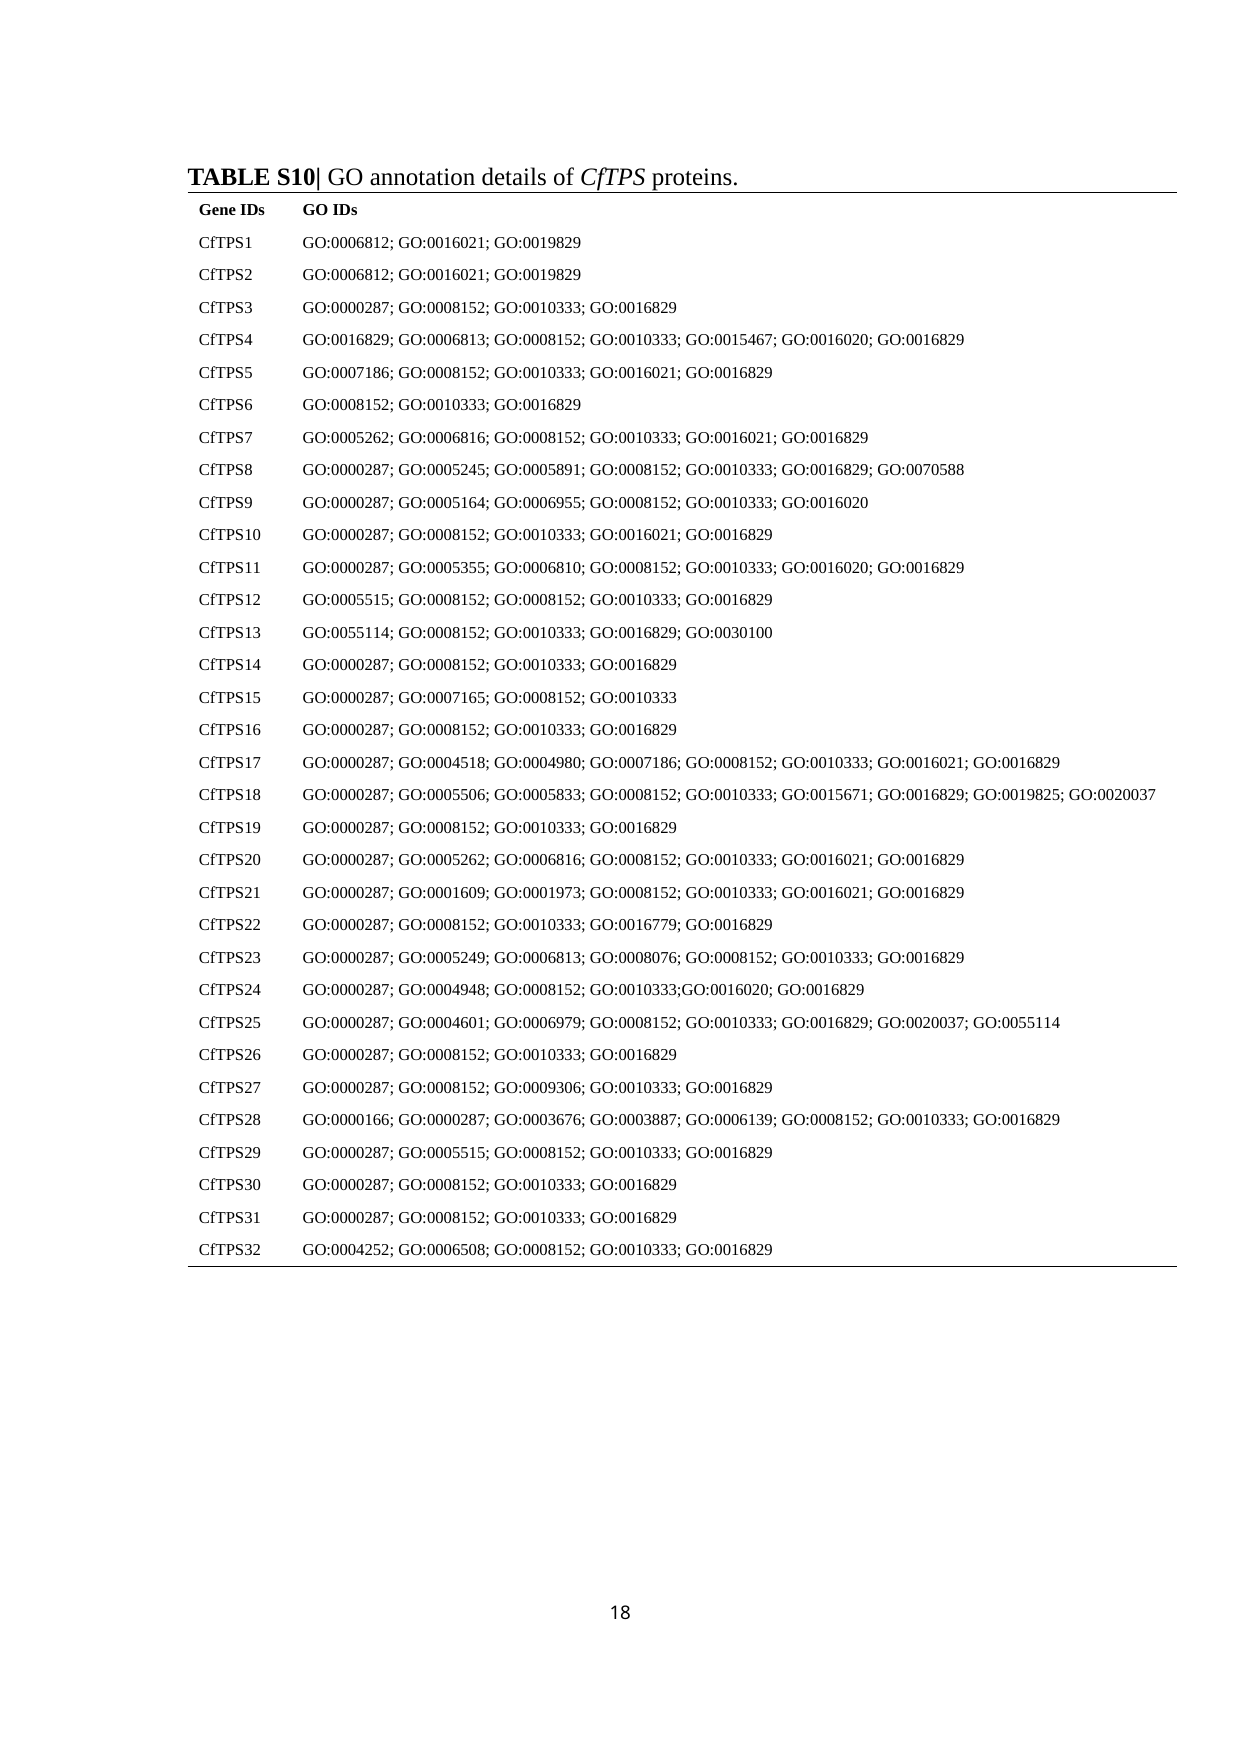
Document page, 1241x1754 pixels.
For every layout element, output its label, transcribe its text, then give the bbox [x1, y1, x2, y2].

table_cell GO:0000287; GO:0005515; GO:0008152; GO:0010333; GO:0016829 [291, 1136, 1177, 1168]
table_cell GO:0005515; GO:0008152; GO:0008152; GO:0010333; GO:0016829 [291, 583, 1177, 616]
table_cell CfTPS6 [188, 388, 291, 421]
table_cell CfTPS7 [188, 421, 291, 453]
table_cell CfTPS28 [188, 1103, 291, 1136]
table_cell GO:0007186; GO:0008152; GO:0010333; GO:0016021; GO:0016829 [291, 356, 1177, 388]
table_cell GO:0000287; GO:0008152; GO:0010333; GO:0016829 [291, 1168, 1177, 1201]
table_cell GO:0000287; GO:0008152; GO:0010333; GO:0016829 [291, 1201, 1177, 1233]
table_cell GO:0000287; GO:0007165; GO:0008152; GO:0010333 [291, 681, 1177, 713]
table_cell GO:0006812; GO:0016021; GO:0019829 [291, 258, 1177, 291]
table_cell GO:0000287; GO:0008152; GO:0010333; GO:0016829 [291, 713, 1177, 746]
table_cell GO:0000287; GO:0005245; GO:0005891; GO:0008152; GO:0010333; GO:0016829; GO:0070588 [291, 453, 1177, 486]
table_cell GO:0016829; GO:0006813; GO:0008152; GO:0010333; GO:0015467; GO:0016020; GO:0016829 [291, 323, 1177, 356]
table_cell CfTPS5 [188, 356, 291, 388]
table_cell CfTPS4 [188, 323, 291, 356]
table_cell CfTPS14 [188, 648, 291, 681]
table_cell GO:0000287; GO:0004601; GO:0006979; GO:0008152; GO:0010333; GO:0016829; GO:0020037; GO:0055114 [291, 1006, 1177, 1038]
table_cell CfTPS29 [188, 1136, 291, 1168]
table_cell GO:0005262; GO:0006816; GO:0008152; GO:0010333; GO:0016021; GO:0016829 [291, 421, 1177, 453]
table_cell GO:0000287; GO:0008152; GO:0010333; GO:0016829 [291, 291, 1177, 323]
table_cell CfTPS17 [188, 746, 291, 778]
table_cell CfTPS15 [188, 681, 291, 713]
table_cell CfTPS22 [188, 908, 291, 941]
table_cell CfTPS9 [188, 486, 291, 518]
table_cell CfTPS31 [188, 1201, 291, 1233]
table_cell CfTPS12 [188, 583, 291, 616]
table_cell CfTPS27 [188, 1071, 291, 1103]
table_cell CfTPS24 [188, 973, 291, 1006]
table_cell GO:0000287; GO:0008152; GO:0010333; GO:0016829 [291, 1038, 1177, 1071]
table_cell CfTPS25 [188, 1006, 291, 1038]
table_cell CfTPS18 [188, 778, 291, 811]
table_cell GO:0000287; GO:0008152; GO:0009306; GO:0010333; GO:0016829 [291, 1071, 1177, 1103]
table_cell CfTPS2 [188, 258, 291, 291]
table_cell CfTPS3 [188, 291, 291, 323]
table_cell CfTPS32 [188, 1233, 291, 1266]
table_header Gene IDs [188, 193, 291, 226]
table_cell CfTPS21 [188, 876, 291, 908]
table_cell CfTPS19 [188, 811, 291, 843]
table_cell CfTPS8 [188, 453, 291, 486]
table_cell GO:0008152; GO:0010333; GO:0016829 [291, 388, 1177, 421]
table_cell GO:0000287; GO:0008152; GO:0010333; GO:0016779; GO:0016829 [291, 908, 1177, 941]
table_cell GO:0000287; GO:0004948; GO:0008152; GO:0010333;GO:0016020; GO:0016829 [291, 973, 1177, 1006]
table_cell GO:0000287; GO:0005506; GO:0005833; GO:0008152; GO:0010333; GO:0015671; GO:0016829; GO:0019825; GO:0020037 [291, 778, 1177, 811]
table_cell CfTPS30 [188, 1168, 291, 1201]
table_cell GO:0000287; GO:0005262; GO:0006816; GO:0008152; GO:0010333; GO:0016021; GO:0016829 [291, 843, 1177, 876]
table_cell GO:0000287; GO:0005249; GO:0006813; GO:0008076; GO:0008152; GO:0010333; GO:0016829 [291, 941, 1177, 973]
table_cell GO:0000287; GO:0008152; GO:0010333; GO:0016021; GO:0016829 [291, 518, 1177, 551]
table_cell CfTPS11 [188, 551, 291, 583]
table_cell GO:0000287; GO:0005355; GO:0006810; GO:0008152; GO:0010333; GO:0016020; GO:0016829 [291, 551, 1177, 583]
table_cell GO:0055114; GO:0008152; GO:0010333; GO:0016829; GO:0030100 [291, 616, 1177, 648]
table_cell CfTPS16 [188, 713, 291, 746]
text TABLE S10| GO annotation details of CfTPS proteins. [187, 160, 1053, 192]
table_cell CfTPS20 [188, 843, 291, 876]
table_cell GO:0000287; GO:0008152; GO:0010333; GO:0016829 [291, 648, 1177, 681]
table_cell CfTPS10 [188, 518, 291, 551]
table_cell GO:0000166; GO:0000287; GO:0003676; GO:0003887; GO:0006139; GO:0008152; GO:0010333; GO:0016829 [291, 1103, 1177, 1136]
table_cell CfTPS1 [188, 226, 291, 258]
table_cell GO:0000287; GO:0004518; GO:0004980; GO:0007186; GO:0008152; GO:0010333; GO:0016021; GO:0016829 [291, 746, 1177, 778]
table_header GO IDs [291, 193, 1177, 226]
table_cell GO:0000287; GO:0005164; GO:0006955; GO:0008152; GO:0010333; GO:0016020 [291, 486, 1177, 518]
table_cell GO:0000287; GO:0008152; GO:0010333; GO:0016829 [291, 811, 1177, 843]
table_cell CfTPS26 [188, 1038, 291, 1071]
table_cell CfTPS13 [188, 616, 291, 648]
table_cell GO:0006812; GO:0016021; GO:0019829 [291, 226, 1177, 258]
table_cell GO:0000287; GO:0001609; GO:0001973; GO:0008152; GO:0010333; GO:0016021; GO:0016829 [291, 876, 1177, 908]
table_cell GO:0004252; GO:0006508; GO:0008152; GO:0010333; GO:0016829 [291, 1233, 1177, 1266]
table_cell CfTPS23 [188, 941, 291, 973]
